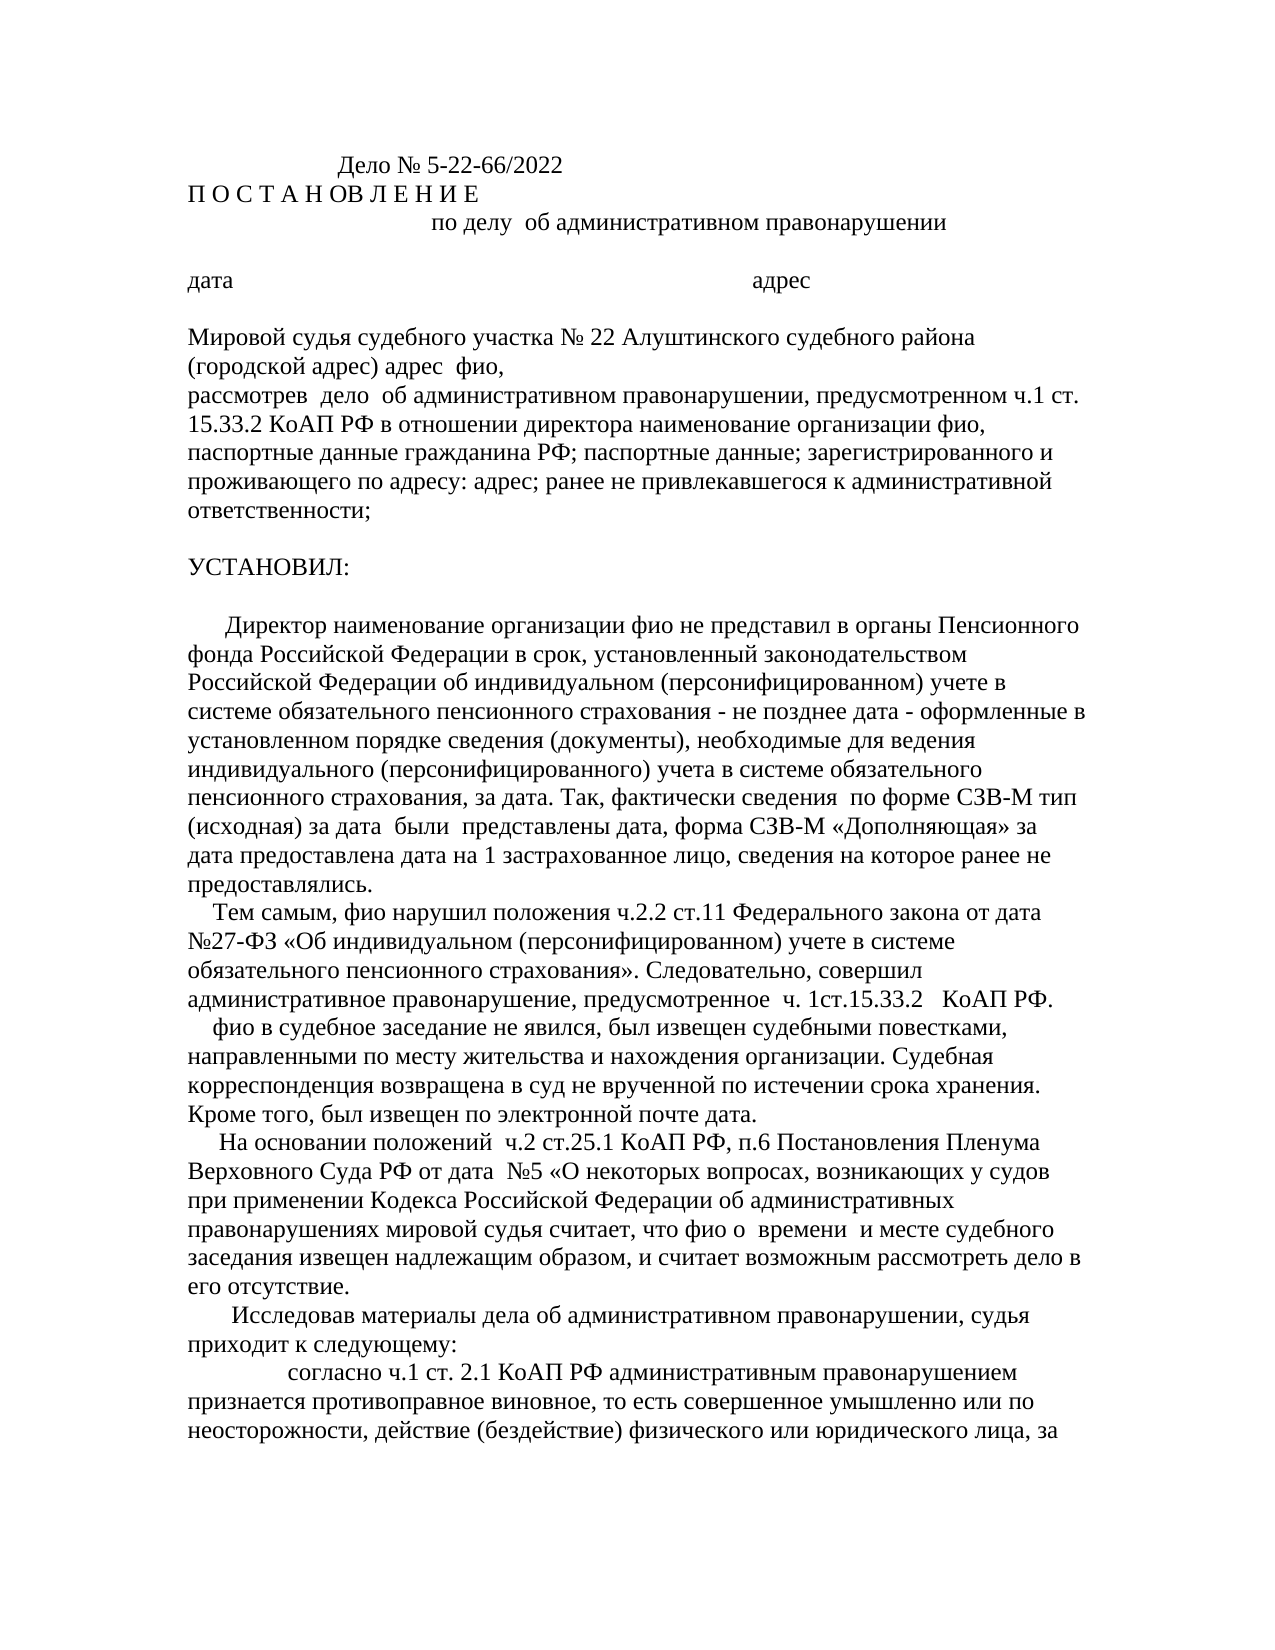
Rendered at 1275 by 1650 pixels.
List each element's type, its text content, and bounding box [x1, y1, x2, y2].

text фио в судебное заседание не явился, был извещен судебными повестками, направленными по месту жительства и нахождения организации. Судебная корреспонденция возвращена в суд не врученной по истечении срока хранения. Кроме того, был извещен по электронной почте дата. [187, 1012, 1087, 1127]
text Тем самым, фио нарушил положения ч.2.2 ст.11 Федерального закона от дата №27-ФЗ «Об индивидуальном (персонифицированном) учете в системе обязательного пенсионного страхования». Следовательно, совершил административное правонарушение, предусмотренное ч. 1ст.15.33.2 КоАП РФ. [187, 897, 1087, 1012]
text Мировой судья судебного участка № 22 Алуштинского судебного района (городской адрес) адрес фио, [187, 322, 1087, 380]
text На основании положений ч.2 ст.25.1 КоАП РФ, п.6 Постановления Пленума Верховного Суда РФ от дата №5 «О некоторых вопросах, возникающих у судов при применении Кодекса Российской Федерации об административных правонарушениях мировой судья считает, что фио о времени и месте судебного заседания извещен надлежащим образом, и считает возможным рассмотреть дело в его отсутствие. [187, 1127, 1087, 1300]
text УСТАНОВИЛ: [187, 552, 1087, 581]
text дата адрес [187, 265, 1087, 294]
text рассмотрев дело об административном правонарушении, предусмотренном ч.1 ст. 15.33.2 КоАП РФ в отношении директора наименование организации фио, паспортные данные гражданина РФ; паспортные данные; зарегистрированного и проживающего по адресу: адрес; ранее не привлекавшегося к административной ответственности; [187, 380, 1087, 524]
text Директор наименование организации фио не представил в органы Пенсионного фонда Российской Федерации в срок, установленный законодательством Российской Федерации об индивидуальном (персонифицированном) учете в системе обязательного пенсионного страхования - не позднее дата - оформленные в установленном порядке сведения (документы), необходимые для ведения индивидуального (персонифицированного) учета в системе обязательного пенсионного страхования, за дата. Так, фактически сведения по форме СЗВ-М тип (исходная) за дата были представлены дата, форма СЗВ-М «Дополняющая» за дата предоставлена дата на 1 застрахованное лицо, сведения на которое ранее не предоставлялись. [187, 610, 1087, 897]
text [187, 1357, 1087, 1444]
text П О С Т А Н ОВ Л Е Н И Е [187, 179, 1087, 207]
text Дело № 5-22-66/2022 [187, 150, 1087, 179]
text Исследовав материалы дела об административном правонарушении, судья приходит к следующему: [187, 1300, 1087, 1357]
text по делу об административном правонарушении [187, 207, 1087, 236]
